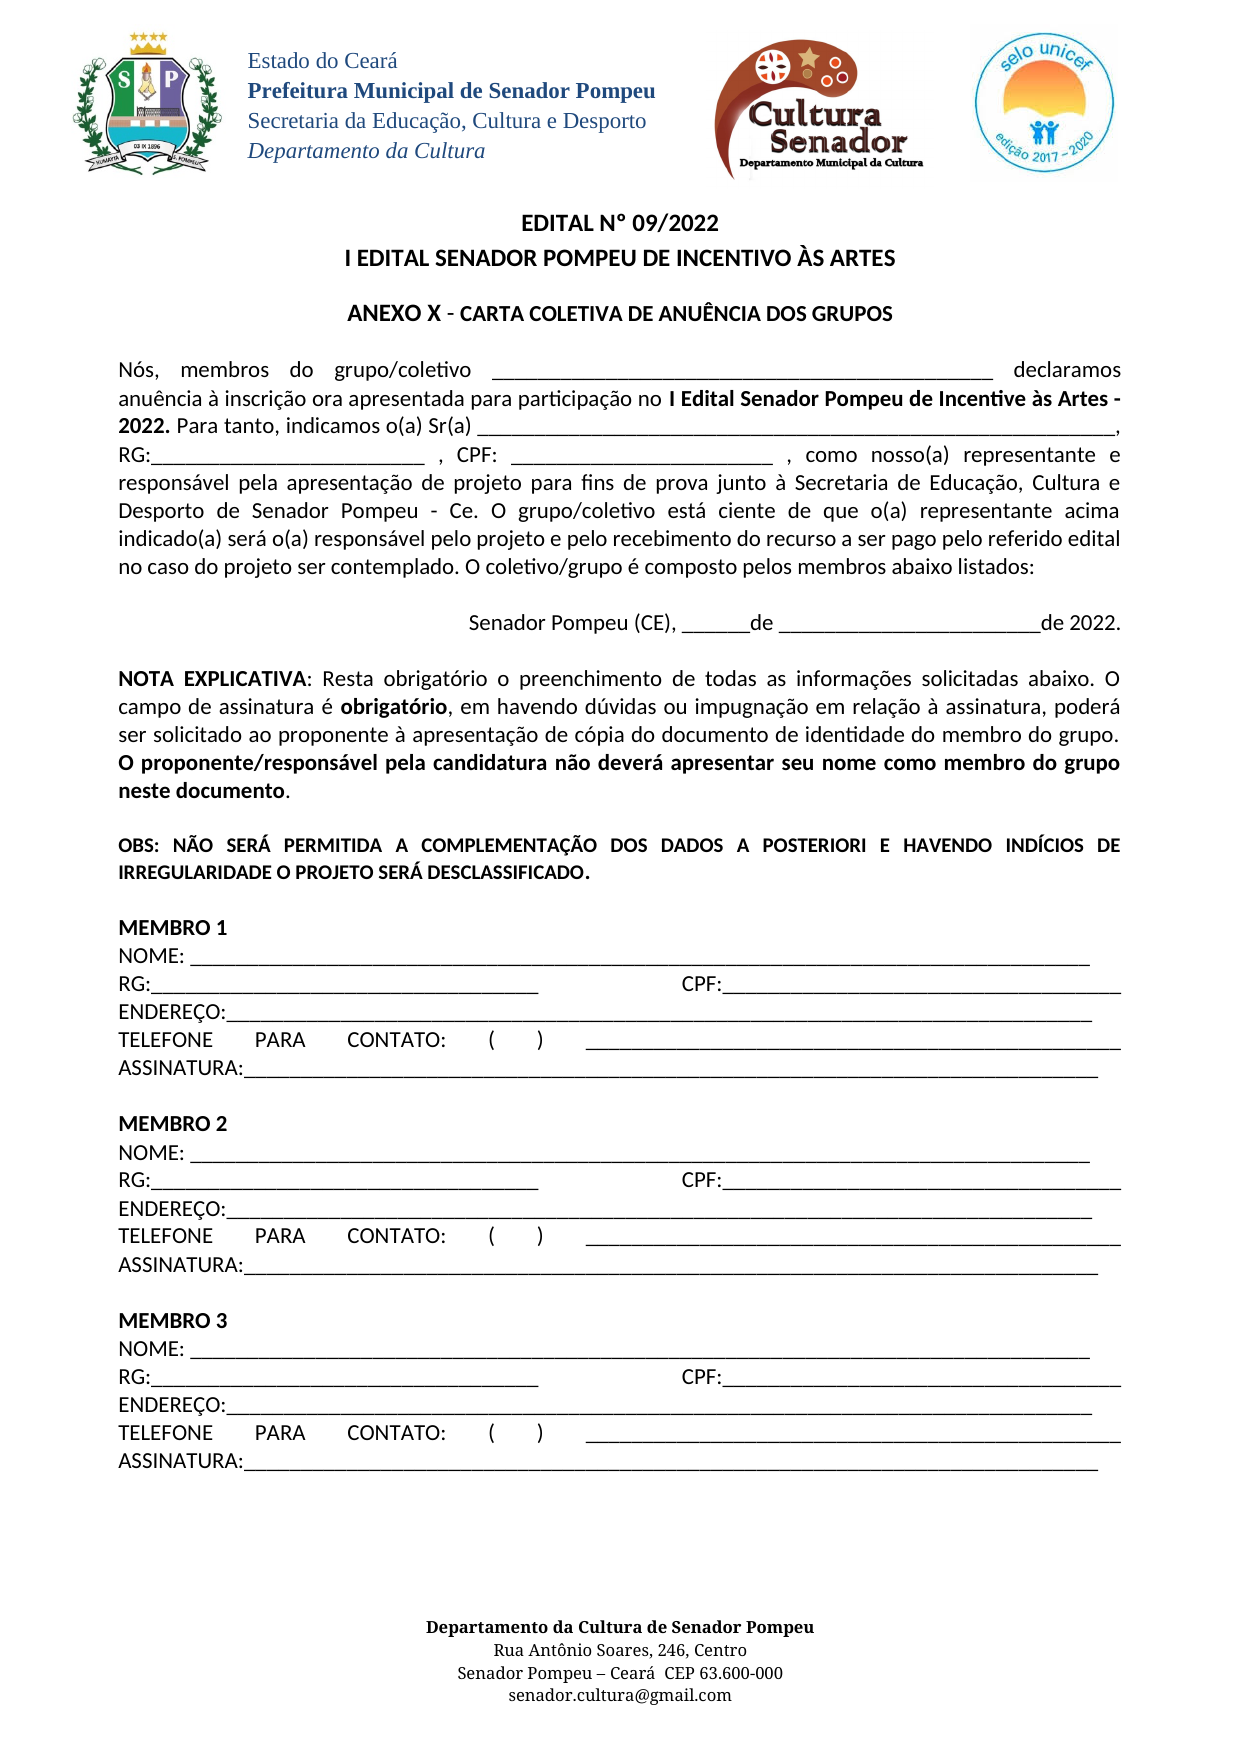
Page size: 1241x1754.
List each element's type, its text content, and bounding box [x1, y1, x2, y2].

text I EDITAL SENADOR POMPEU DE INCENTIVO ÀS ARTES [118, 242, 1122, 272]
text Senador Pompeu (CE), ______de _______________________de 2022. [118, 608, 1122, 636]
text ANEXO X - CARTA COLETIVA DE ANUÊNCIA DOS GRUPOS [118, 297, 1122, 328]
picture [970, 24, 1118, 182]
text Nós, membros do grupo/coletivo ____________________________________________ declaramos anuência à inscrição ora apresentada para participação no I Edital Senador Pompeu de Incentive às Artes - 2022. Para tanto, indicamos o(a) Sr(a) ________________________________________________________, RG:________________________ , CPF: _______________________ , como nosso(a) representante e responsável pela apresentação de projeto para fins de prova junto à Secretaria de Educação, Cultura e Desporto de Senador Pompeu - Ce. O grupo/coletivo está ciente de que o(a) representante acima indicado(a) será o(a) responsável pelo projeto e pelo recebimento do recurso a ser pago pelo referido edital no caso do projeto ser contemplado. O coletivo/grupo é composto pelos membros abaixo listados: [118, 356, 1122, 580]
text MEMBRO 2 [118, 1109, 1122, 1138]
text MEMBRO 1 [118, 913, 1122, 941]
text NOTA EXPLICATIVA: Resta obrigatório o preenchimento de todas as informações solicitadas abaixo. O campo de assinatura é obrigatório, em havendo dúvidas ou impugnação em relação à assinatura, poderá ser solicitado ao proponente à apresentação de cópia do documento de identidade do membro do grupo. O proponente/responsável pela candidatura não deverá apresentar seu nome como membro do grupo neste documento. [118, 664, 1122, 804]
text OBS: NÃO SERÁ PERMITIDA A COMPLEMENTAÇÃO DOS DADOS A POSTERIORI E HAVENDO INDÍCIOS DE IRREGULARIDADE O PROJETO SERÁ DESCLASSIFICADO. [118, 832, 1122, 885]
text NOME: _______________________________________________________________________________ [118, 1334, 1122, 1362]
picture [706, 30, 934, 189]
text MEMBRO 3 [118, 1306, 1122, 1334]
text EDITAL Nº 09/2022 [118, 207, 1122, 237]
picture [61, 24, 227, 182]
text NOME: _______________________________________________________________________________ [118, 1138, 1122, 1166]
text NOME: _______________________________________________________________________________ [118, 941, 1122, 969]
